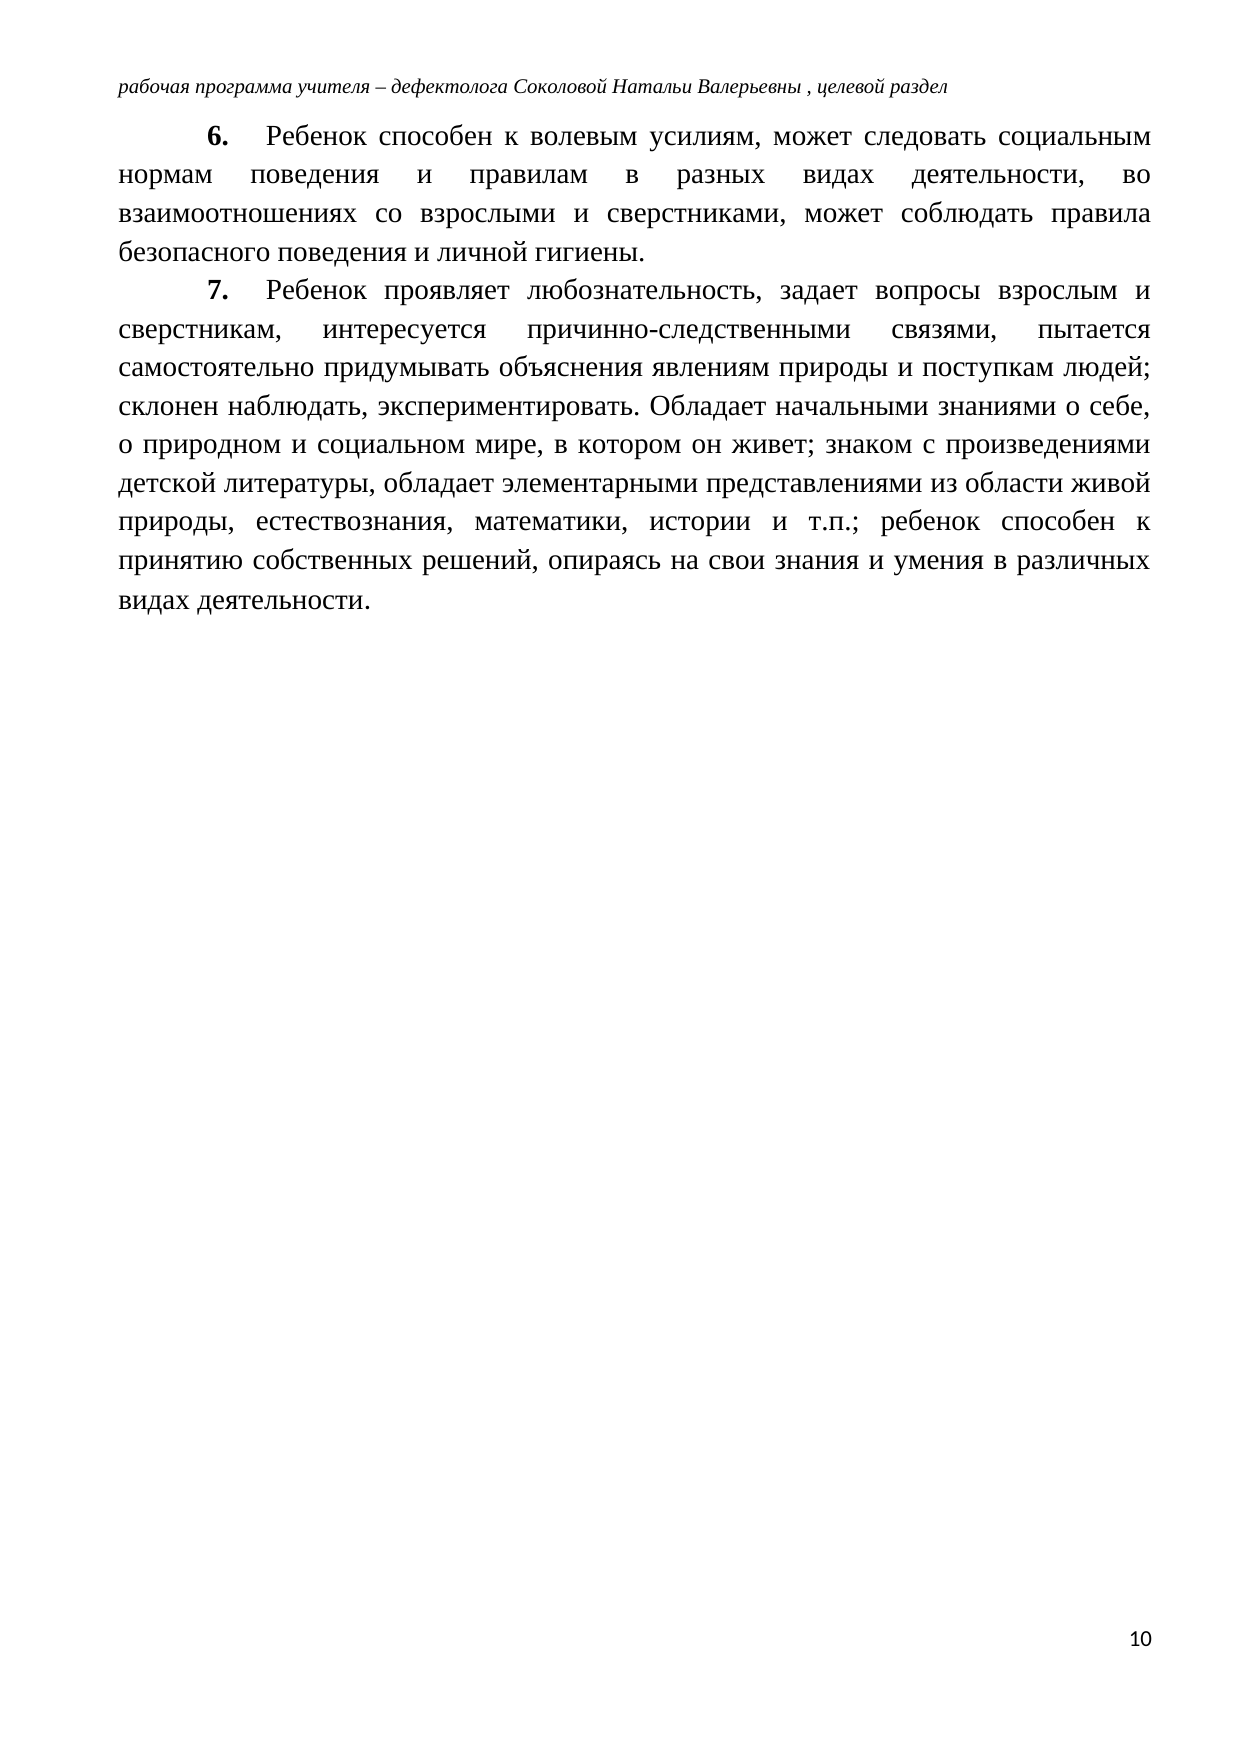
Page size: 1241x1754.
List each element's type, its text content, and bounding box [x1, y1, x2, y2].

list Ребенок проявляет любознательность, задает вопросы взрослым и сверстникам, интересуется причинно-следственными связями, пытается самостоятельно придумывать объяснения явлениям природы и поступкам людей; склонен наблюдать, экспериментировать. Обладает начальными знаниями о себе, о природном и социальном мире, в котором он живет; знаком с произведениями детской литературы, обладает элементарными представлениями из области живой природы, естествознания, математики, истории и т.п.; ребенок способен к принятию собственных решений, опираясь на свои знания и умения в различных видах деятельности. [118, 272, 1152, 617]
list Ребенок способен к волевым усилиям, может следовать социальным нормам поведения и правилам в разных видах деятельности, во взаимоотношениях со взрослыми и сверстниками, может соблюдать правила безопасного поведения и личной гигиены. [118, 118, 1152, 267]
